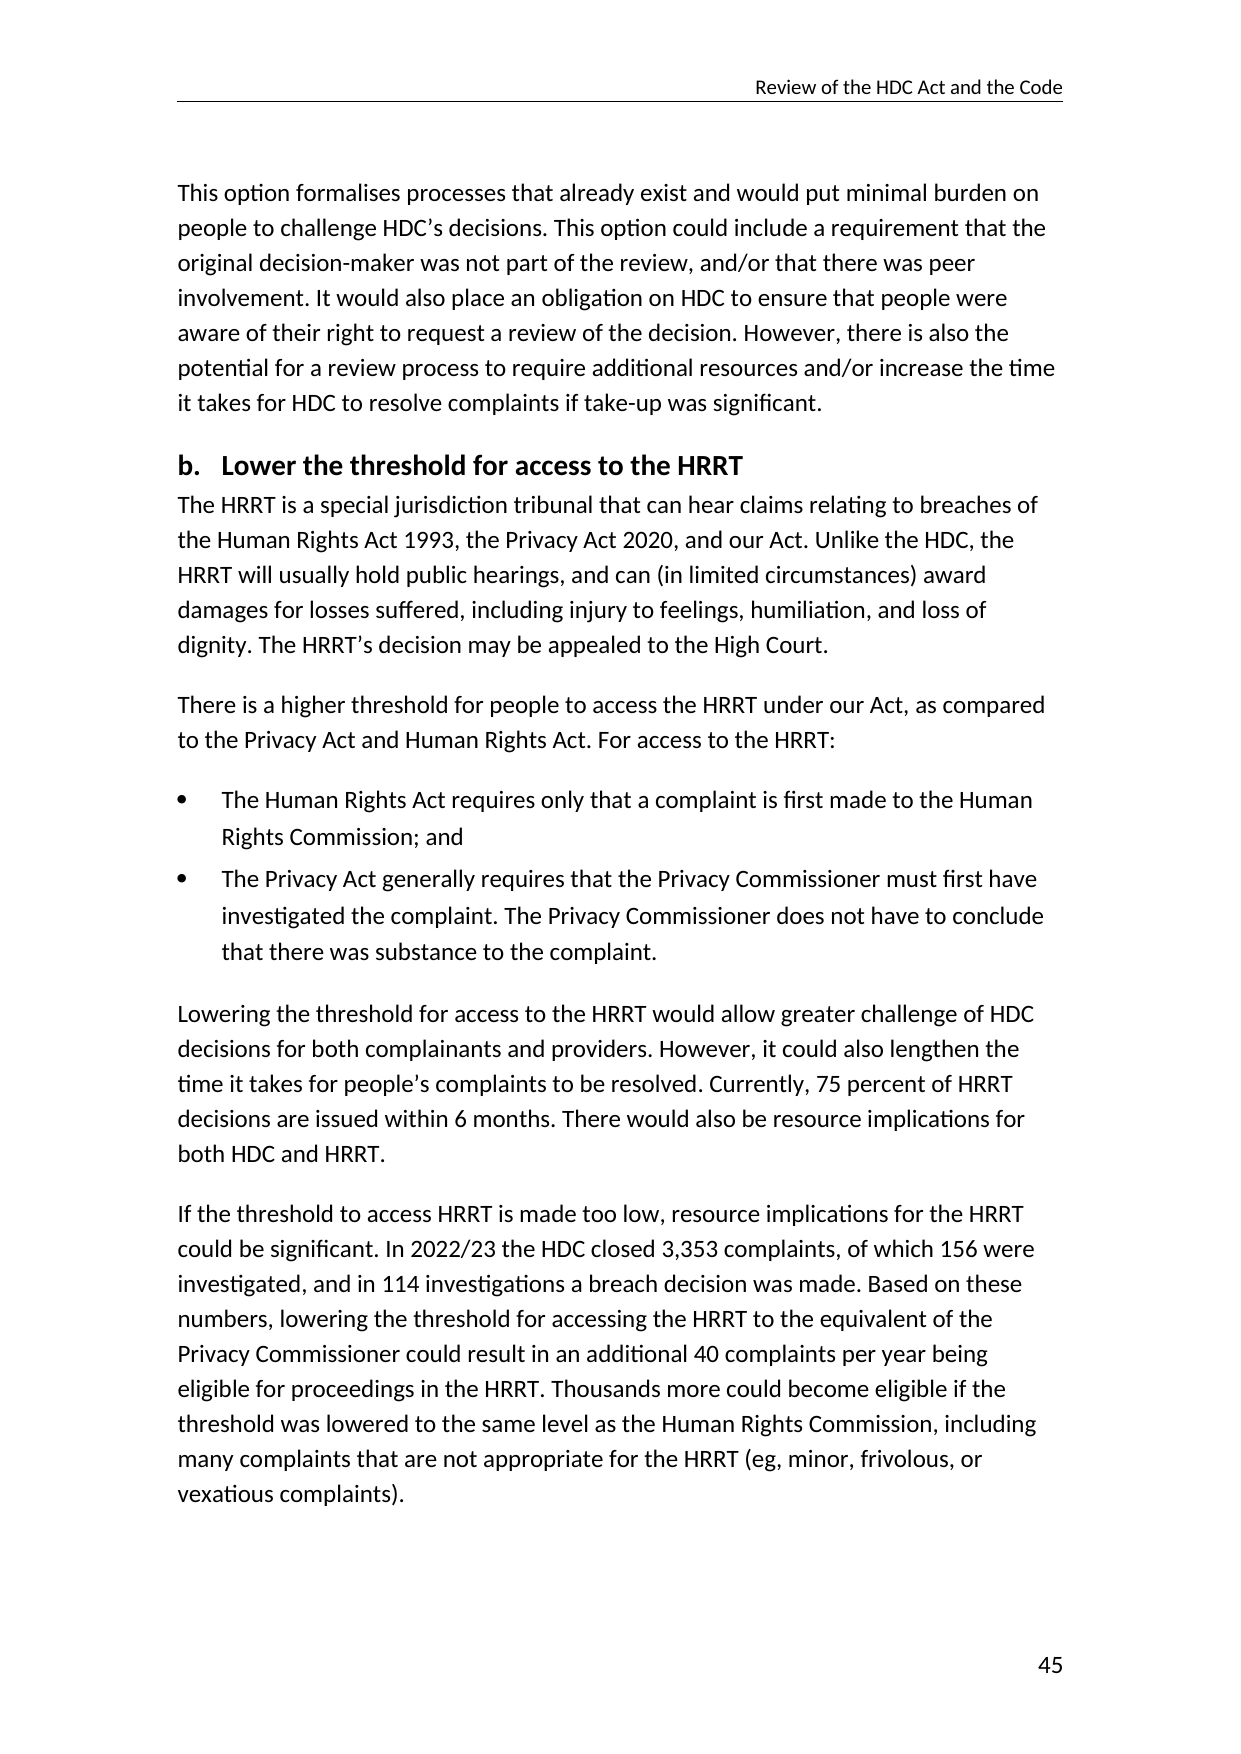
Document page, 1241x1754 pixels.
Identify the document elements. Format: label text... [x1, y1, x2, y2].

text This option formalises processes that already exist and would put minimal burden on people to challenge HDC’s decisions. This option could include a requirement that the original decision-maker was not part of the review, and/or that there was peer involvement. It would also place an obligation on HDC to ensure that people were aware of their right to request a review of the decision. However, there is also the potential for a review process to require additional resources and/or increase the time it takes for HDC to resolve complaints if take-up was significant. [177, 177, 1063, 418]
subtitle Lower the threshold for access to the HRRT [177, 447, 1063, 483]
text The Privacy Act generally requires that the Privacy Commissioner must first have investigated the complaint. The Privacy Commissioner does not have to conclude that there was substance to the complaint. [177, 863, 1063, 967]
text If the threshold to access HRRT is made too low, resource implications for the HRRT could be significant. In 2022/23 the HDC closed 3,353 complaints, of which 156 were investigated, and in 114 investigations a breach decision was made. Based on these numbers, lowering the threshold for accessing the HRRT to the equivalent of the Privacy Commissioner could result in an additional 40 complaints per year being eligible for proceedings in the HRRT. Thousands more could become eligible if the threshold was lowered to the same level as the Human Rights Commission, including many complaints that are not appropriate for the HRRT (eg, minor, frivolous, or vexatious complaints). [177, 1198, 1063, 1509]
text Lowering the threshold for access to the HRRT would allow greater challenge of HDC decisions for both complainants and providers. However, it could also lengthen the time it takes for people’s complaints to be resolved. Currently, 75 percent of HRRT decisions are issued within 6 months. There would also be resource implications for both HDC and HRRT. [177, 998, 1063, 1169]
text The HRRT is a special jurisdiction tribunal that can hear claims relating to breaches of the Human Rights Act 1993, the Privacy Act 2020, and our Act. Unlike the HDC, the HRRT will usually hold public hearings, and can (in limited circumstances) award damages for losses suffered, including injury to feelings, humiliation, and loss of dignity. The HRRT’s decision may be appealed to the High Court. [177, 489, 1063, 659]
text There is a higher threshold for people to access the HRRT under our Act, as compared to the Privacy Act and Human Rights Act. For access to the HRRT: [177, 689, 1063, 754]
text The Human Rights Act requires only that a complaint is first made to the Human Rights Commission; and [177, 784, 1063, 851]
